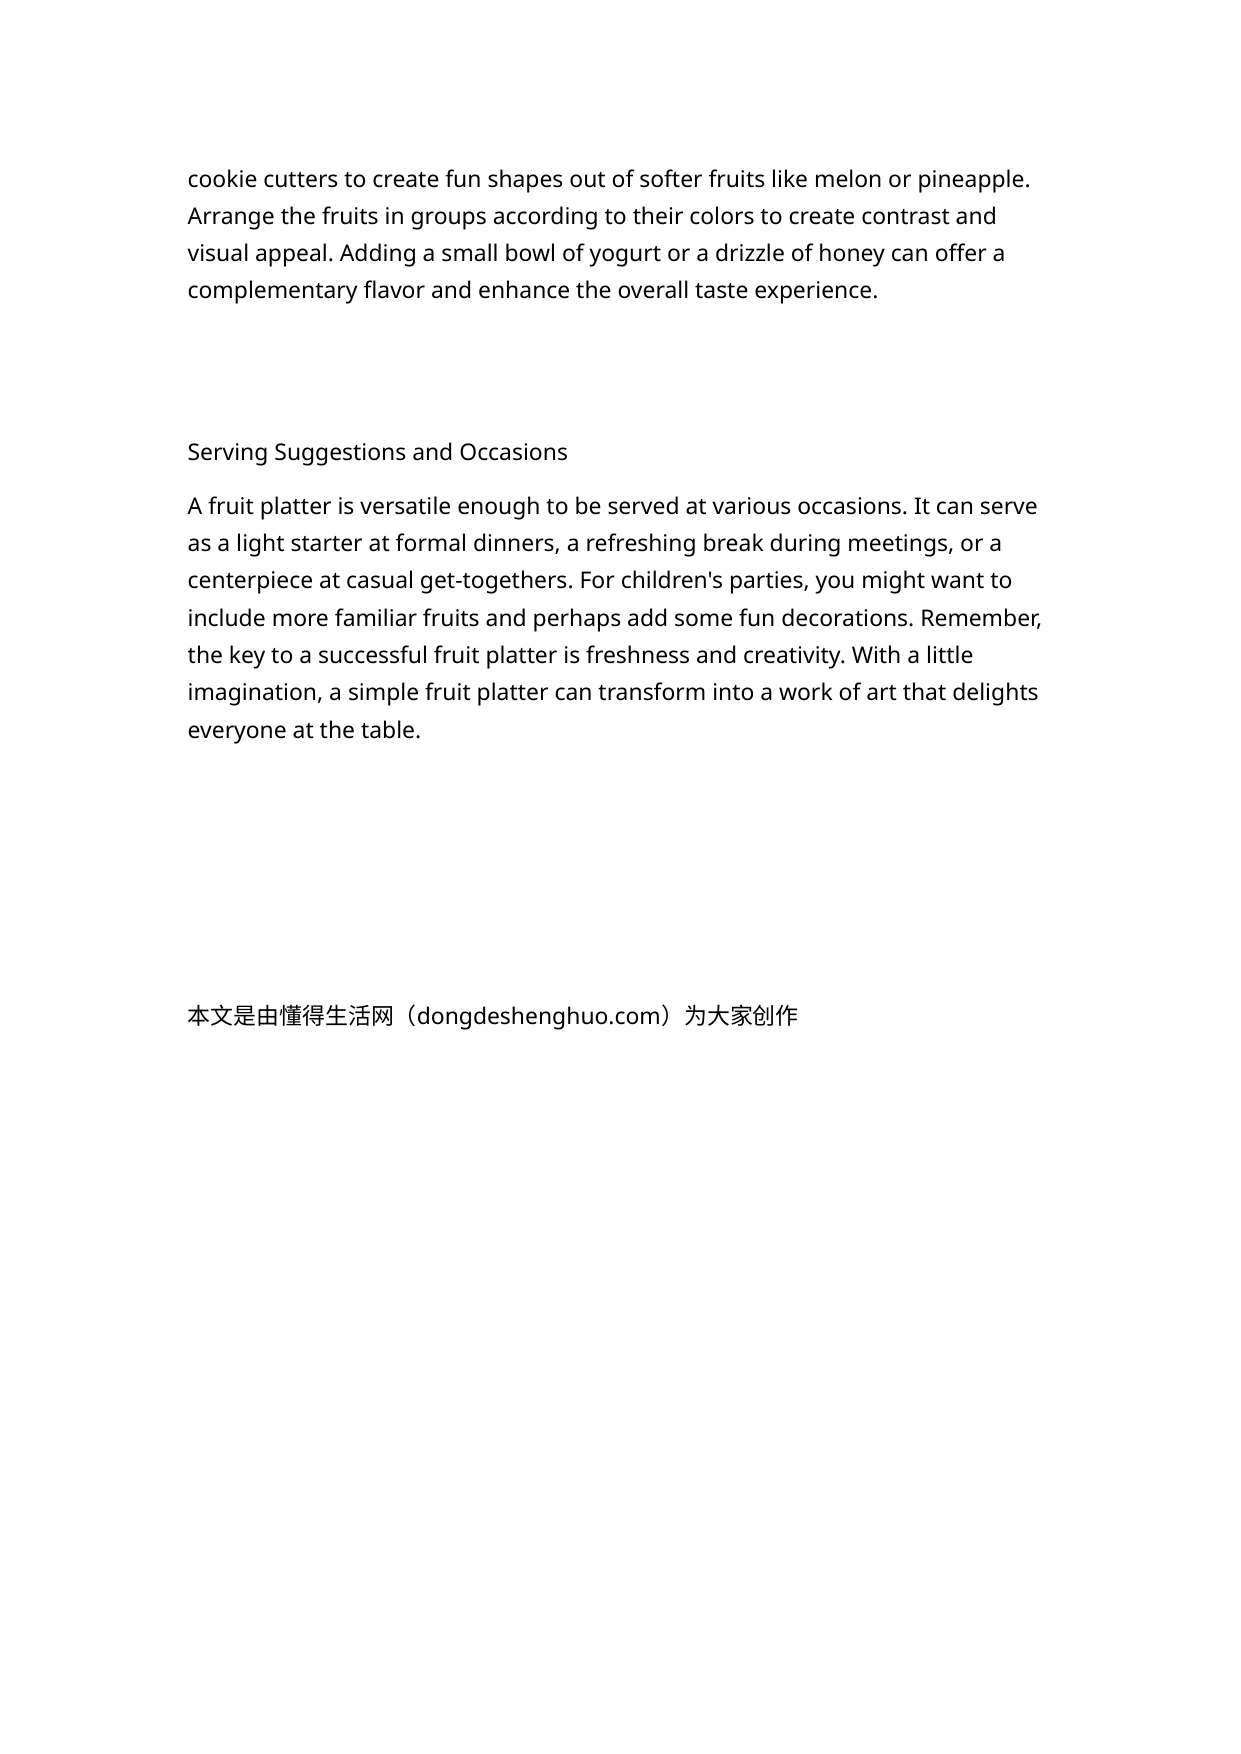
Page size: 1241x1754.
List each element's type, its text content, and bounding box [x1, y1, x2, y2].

text Serving Suggestions and Occasions [187, 435, 1053, 468]
text A fruit platter is versatile enough to be served at various occasions. It can serve as a light starter at formal dinners, a refreshing break during meetings, or a centerpiece at casual get-togethers. For children's parties, you might want to include more familiar fruits and perhaps add some fun decorations. Remember, the key to a successful fruit platter is freshness and creativity. With a little imagination, a simple fruit platter can transform into a work of art that delights everyone at the table. [187, 489, 1053, 746]
text 本文是由懂得生活网（dongdeshenghuo.com）为大家创作 [187, 982, 1053, 1047]
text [187, 162, 1053, 306]
